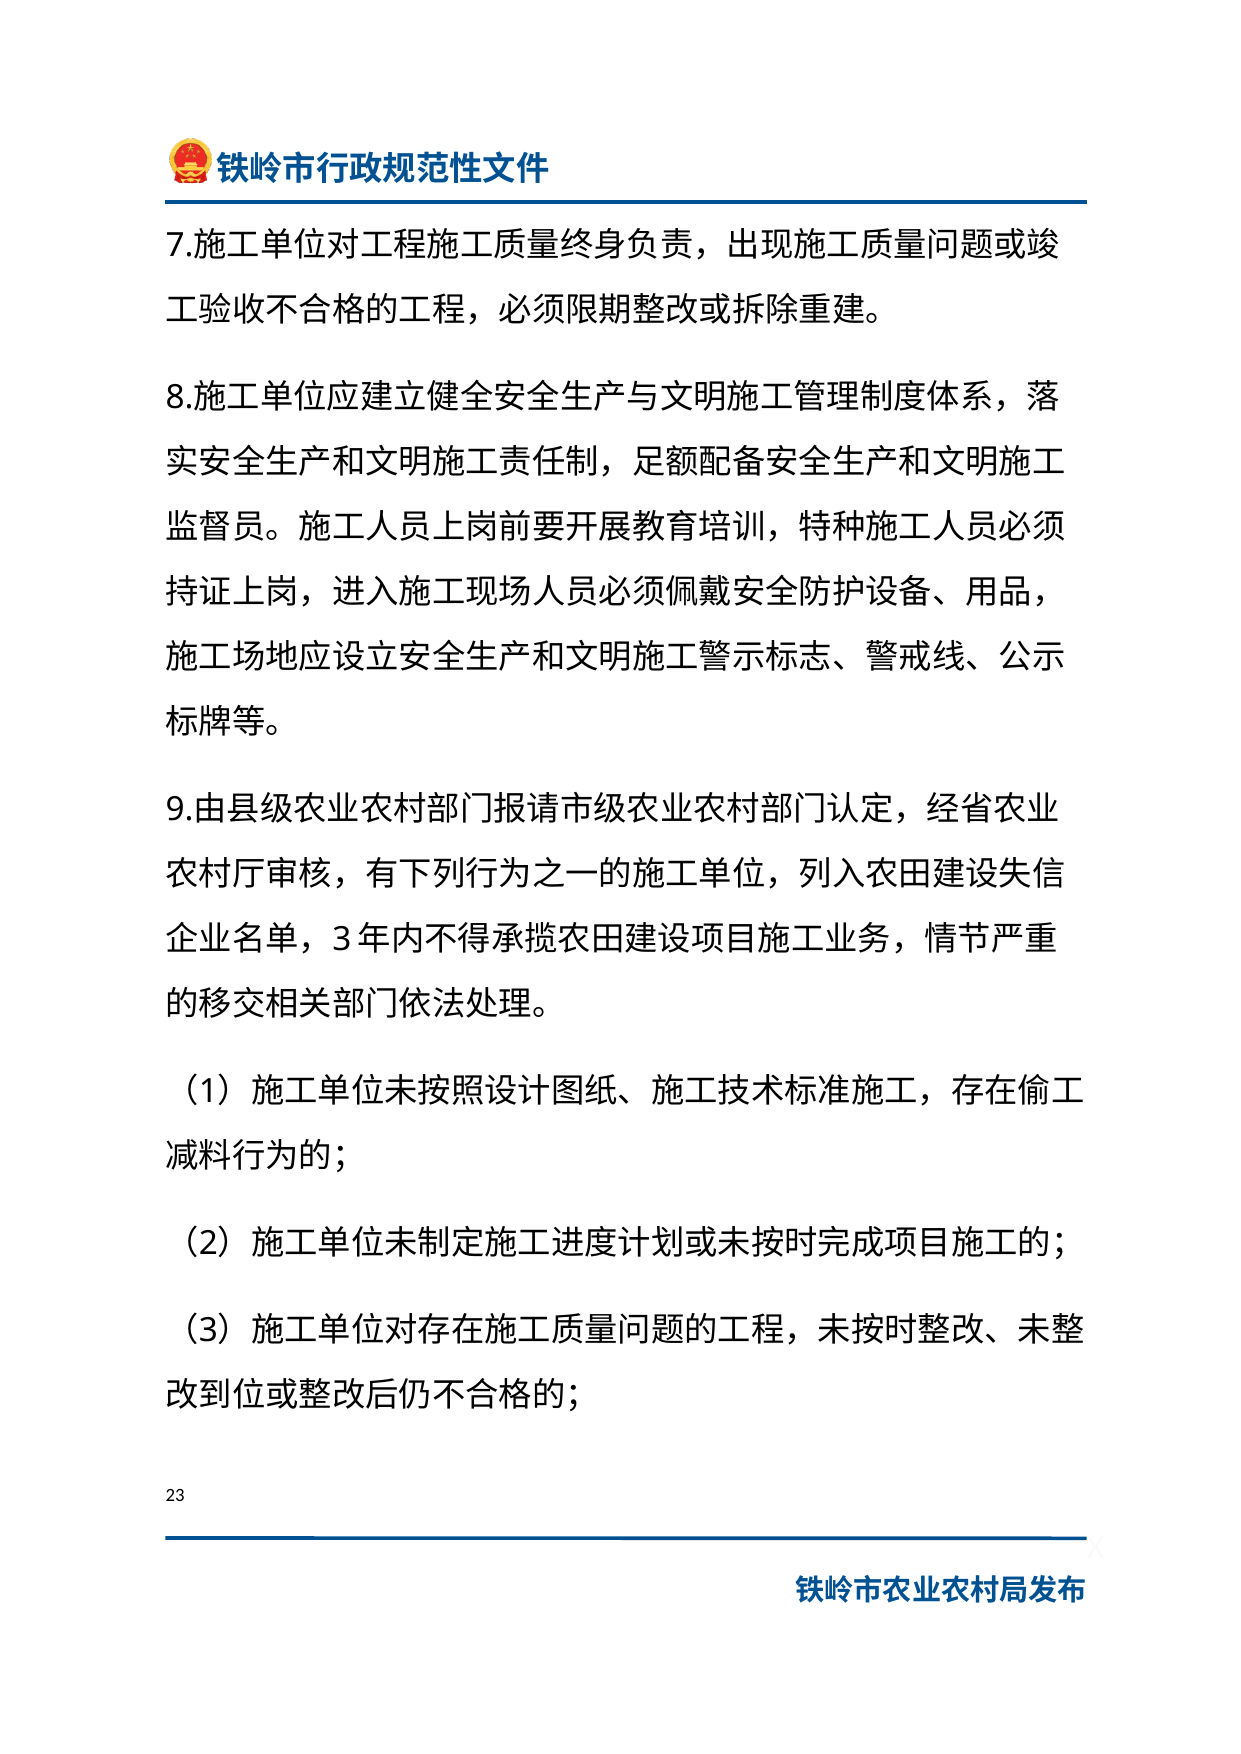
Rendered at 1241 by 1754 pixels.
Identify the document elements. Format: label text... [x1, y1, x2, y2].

text （3）施工单位对存在施工质量问题的工程，未按时整改、未整改到位或整改后仍不合格的； [165, 1294, 1087, 1424]
picture [165, 136, 216, 187]
text 9.由县级农业农村部门报请市级农业农村部门认定，经省农业农村厅审核，有下列行为之一的施工单位，列入农田建设失信企业名单，3年内不得承揽农田建设项目施工业务，情节严重的移交相关部门依法处理。 [165, 774, 1087, 1034]
text （2）施工单位未制定施工进度计划或未按时完成项目施工的； [165, 1207, 1087, 1272]
text 7.施工单位对工程施工质量终身负责，出现施工质量问题或竣工验收不合格的工程，必须限期整改或拆除重建。 [165, 210, 1087, 340]
text （1）施工单位未按照设计图纸、施工技术标准施工，存在偷工减料行为的； [165, 1056, 1087, 1186]
text 8.施工单位应建立健全安全生产与文明施工管理制度体系，落实安全生产和文明施工责任制，足额配备安全生产和文明施工监督员。施工人员上岗前要开展教育培训，特种施工人员必须持证上岗，进入施工现场人员必须佩戴安全防护设备、用品，施工场地应设立安全生产和文明施工警示标志、警戒线、公示标牌等。 [165, 362, 1087, 752]
